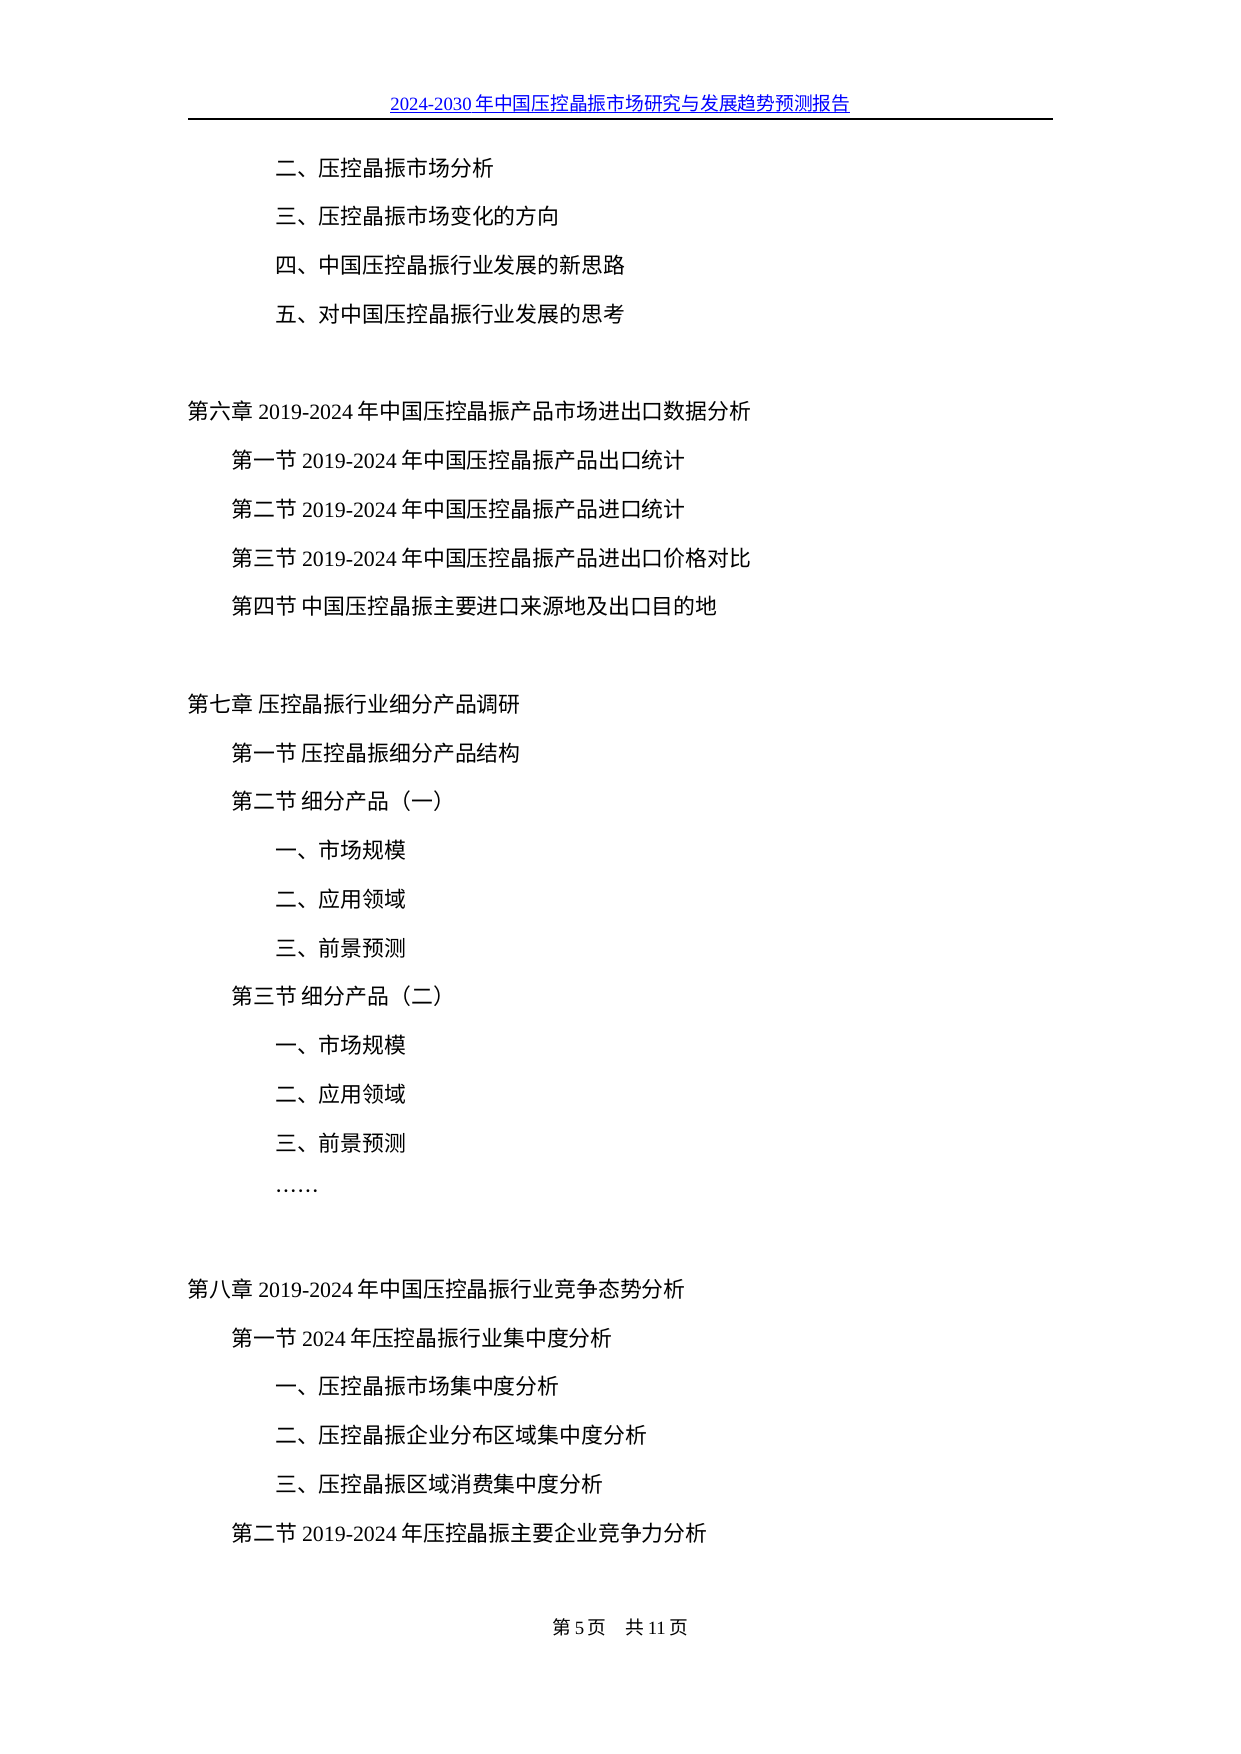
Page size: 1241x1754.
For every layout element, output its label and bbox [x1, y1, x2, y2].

text [187, 150, 1053, 1548]
